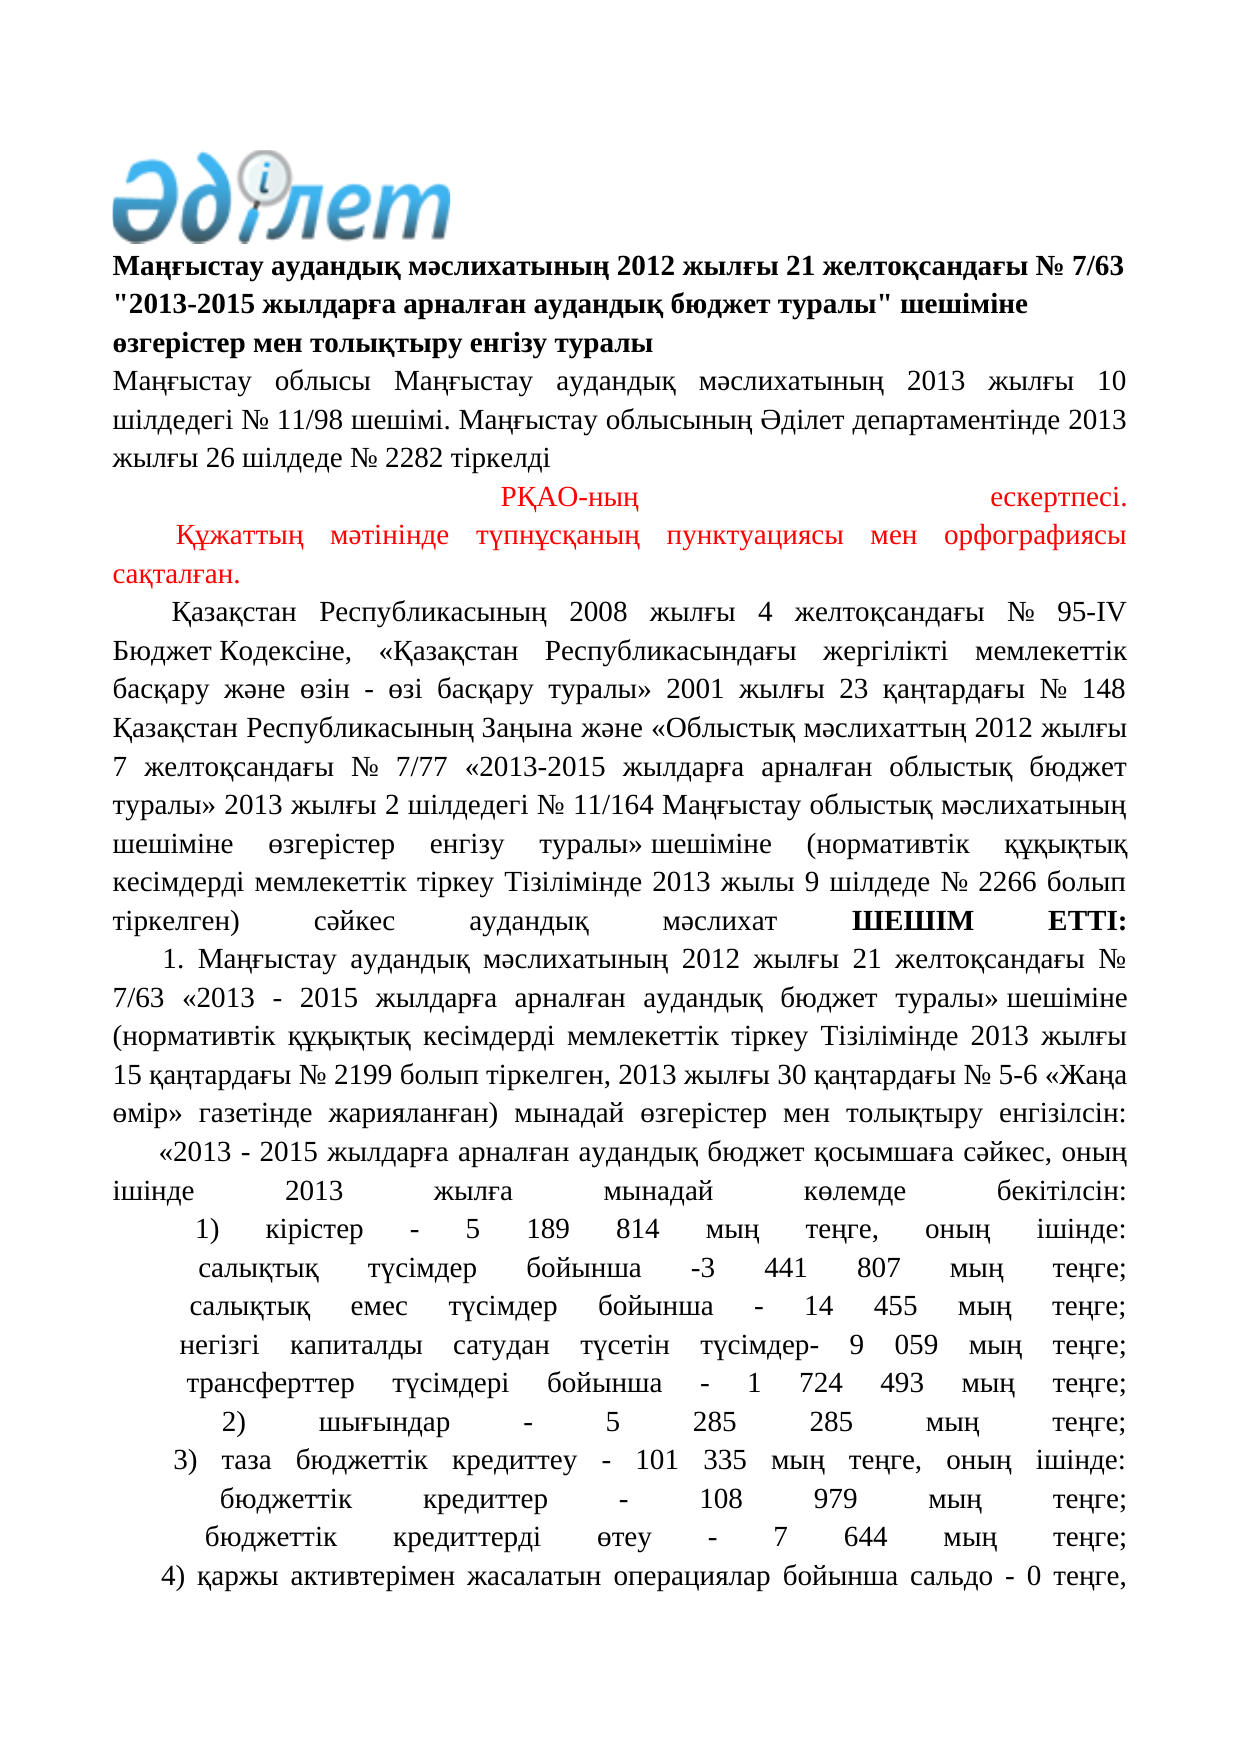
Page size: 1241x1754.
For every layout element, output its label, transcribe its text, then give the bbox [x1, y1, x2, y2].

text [112, 594, 1128, 1592]
text Маңғыстау аудандық мәслихатының 2012 жылғы 21 желтоқсандағы № 7/63 "2013-2015 жылдарға арналған аудандық бюджет туралы" шешіміне өзгерістер мен толықтыру енгізу туралы [112, 248, 1128, 358]
text РҚАО-ның ескертпесі. Құжаттың мәтінінде түпнұсқаның пунктуациясы мен орфографиясы сақталған. [112, 479, 1128, 589]
text Маңғыстау облысы Маңғыстау аудандық мәслихатының 2013 жылғы 10 шілдедегі № 11/98 шешімі. Маңғыстау облысының Әділет департаментінде 2013 жылғы 26 шілдеде № 2282 тіркелді [112, 363, 1128, 474]
picture [112, 150, 451, 244]
